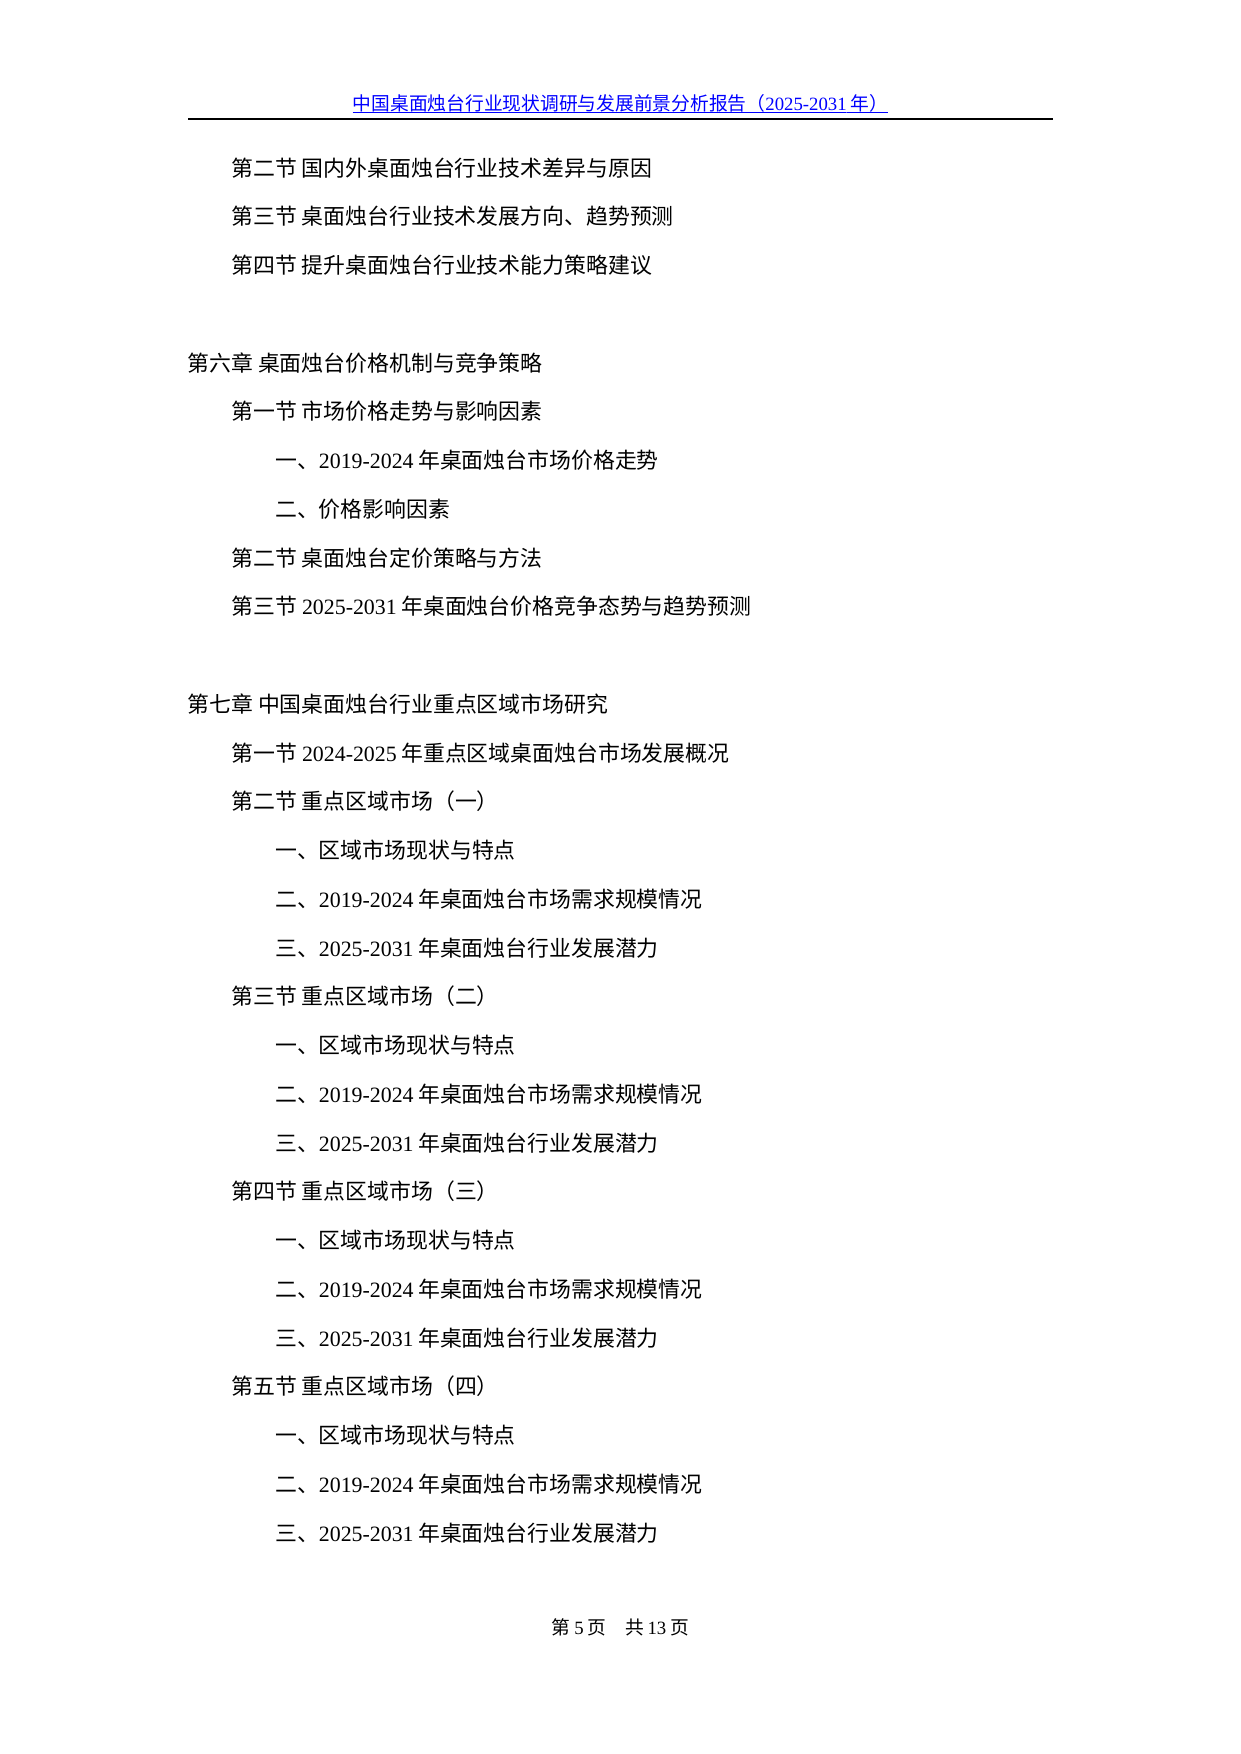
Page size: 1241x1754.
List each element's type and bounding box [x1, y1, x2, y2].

text [187, 150, 1053, 1548]
